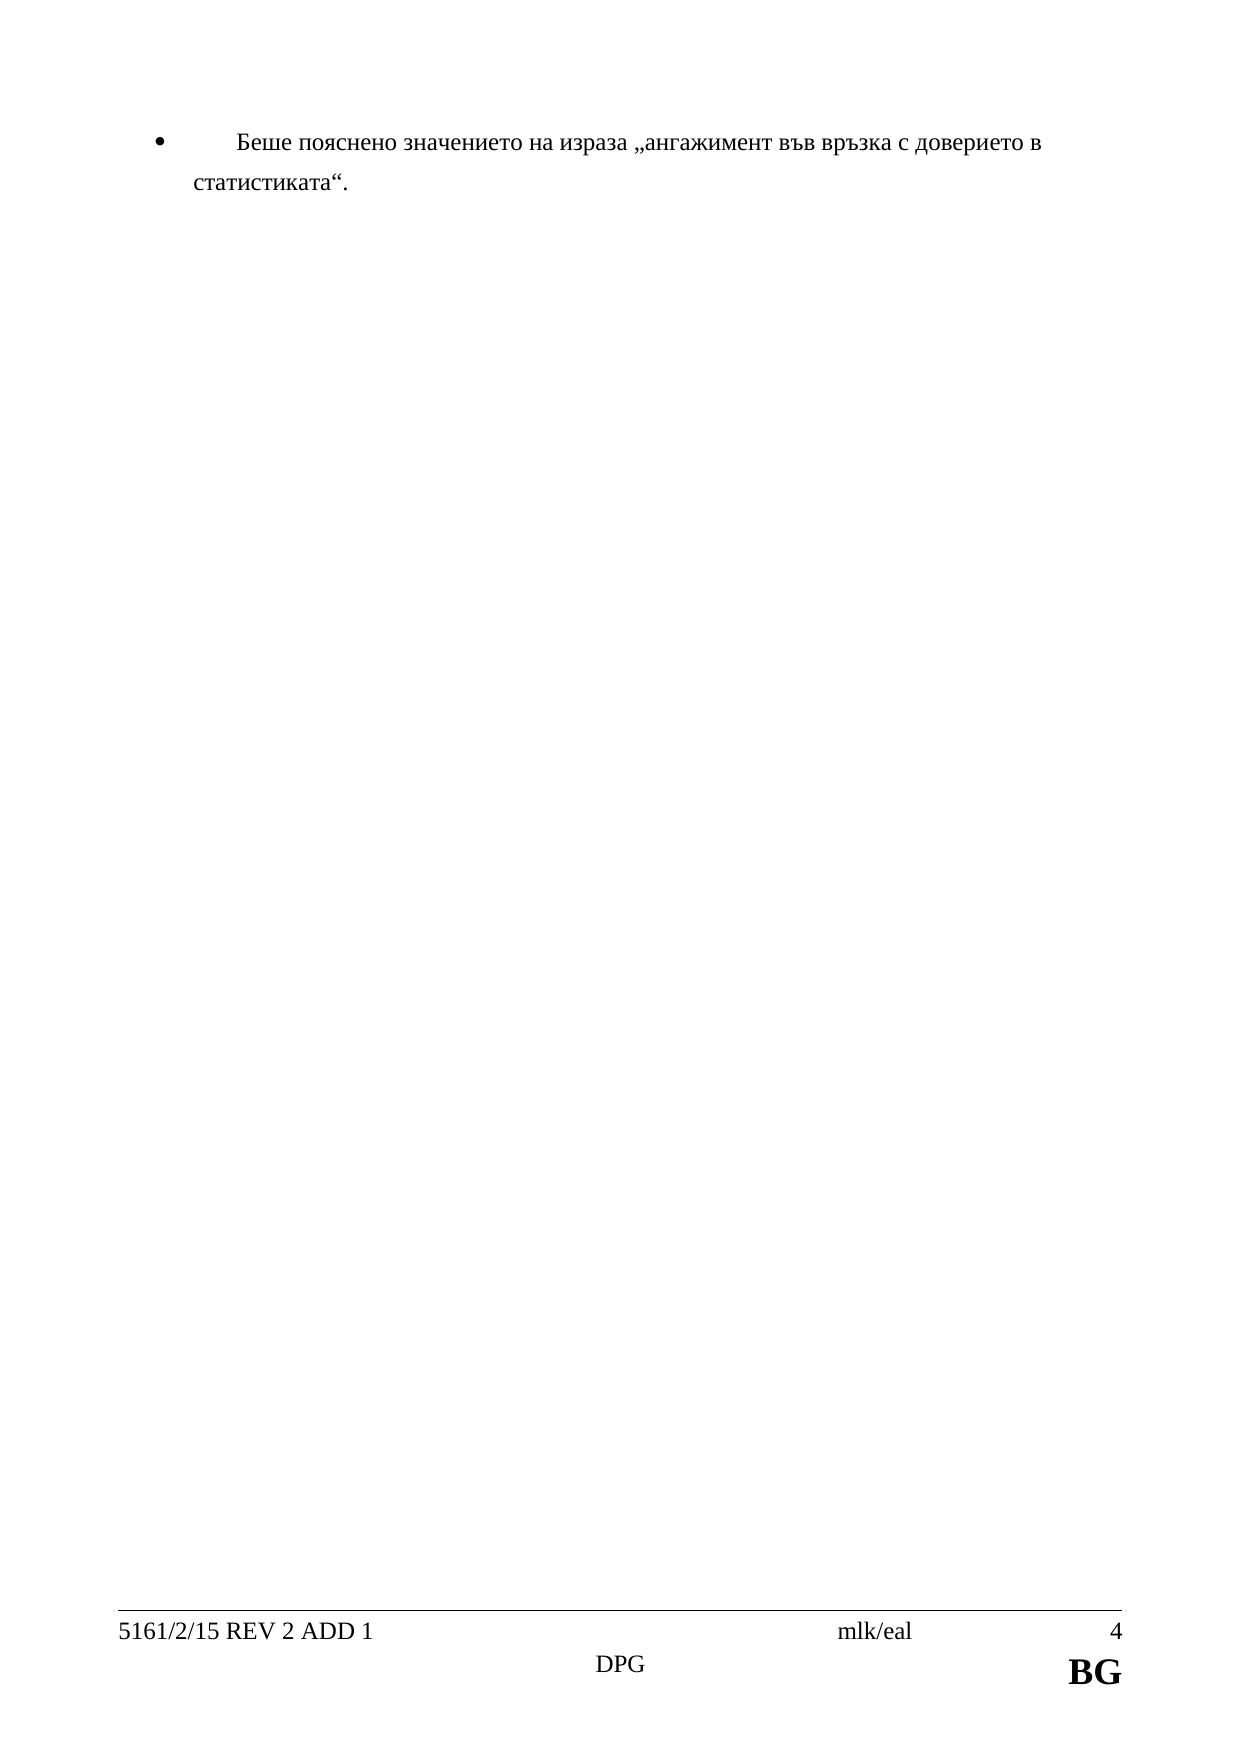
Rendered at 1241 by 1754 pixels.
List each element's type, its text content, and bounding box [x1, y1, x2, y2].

list Беше пояснено значението на израза „ангажимент във връзка с доверието в статистиката“. [156, 127, 1122, 196]
